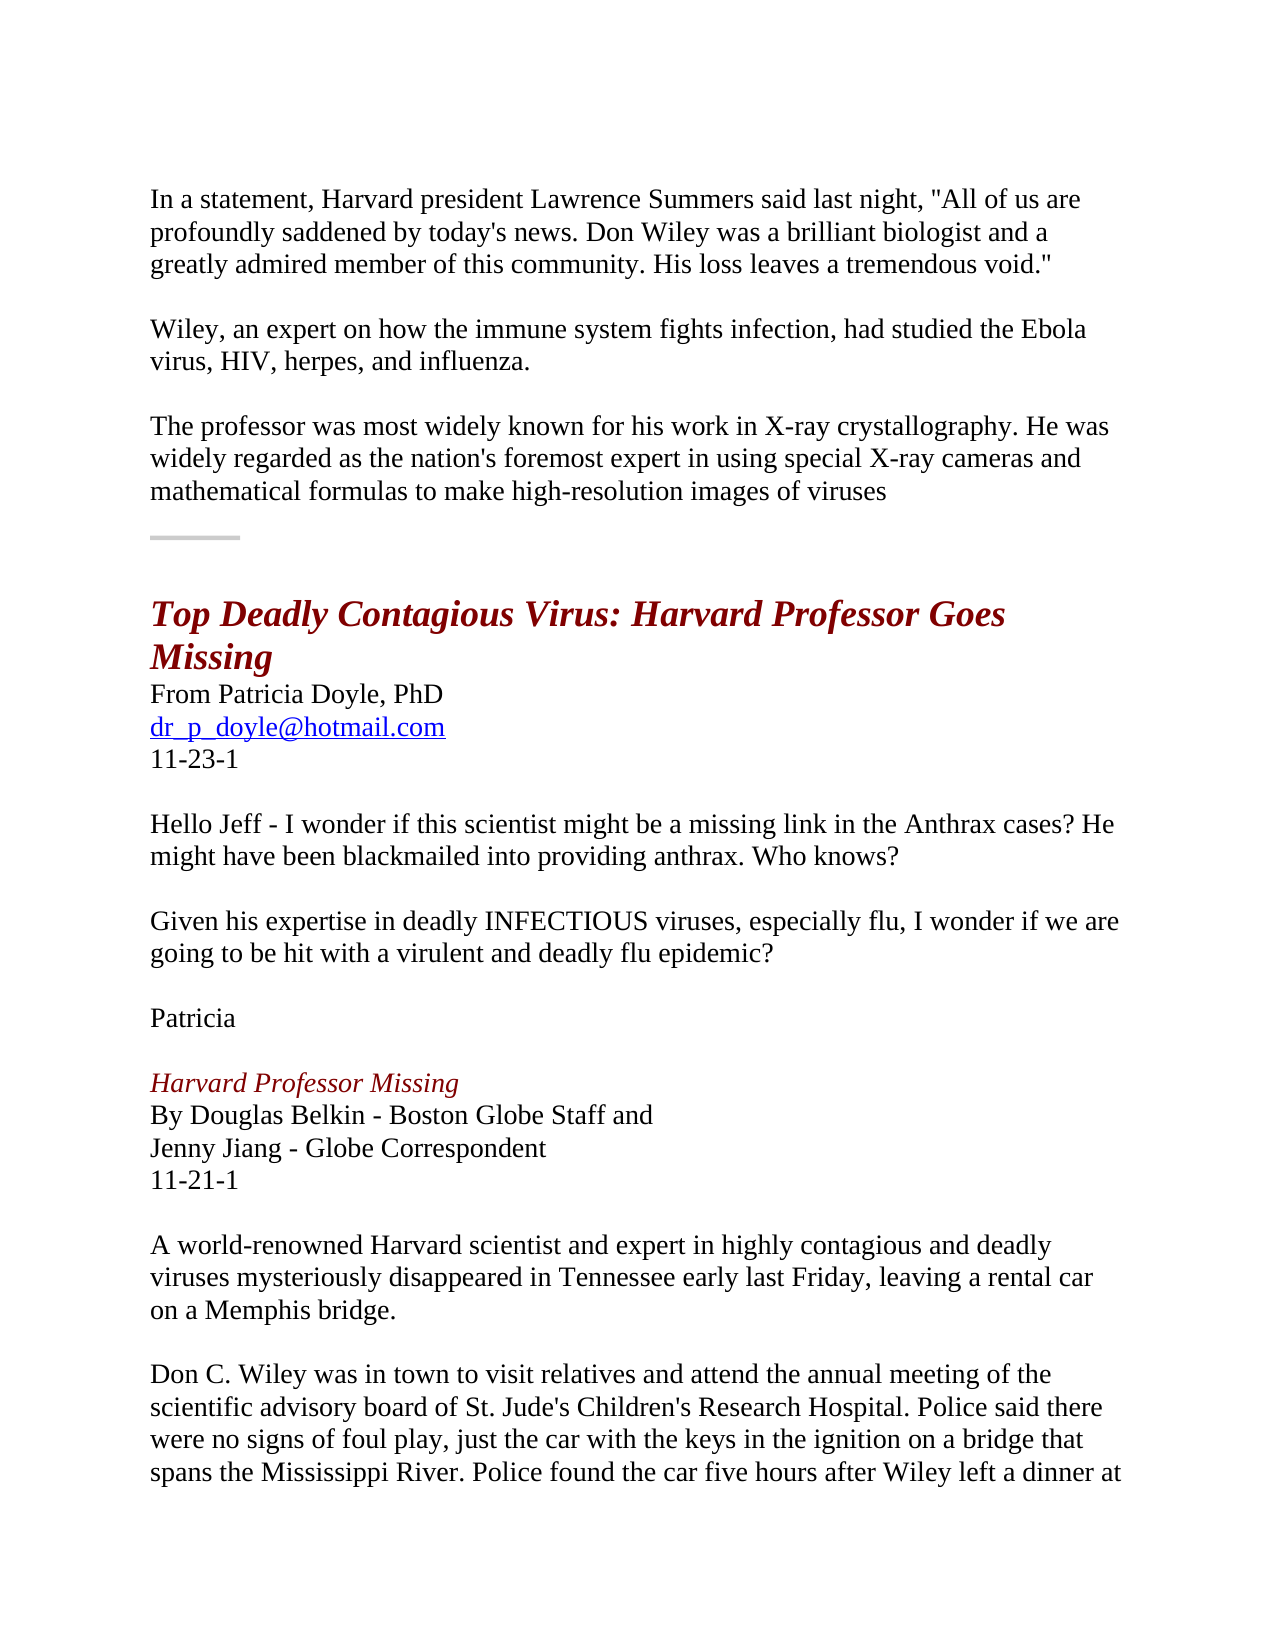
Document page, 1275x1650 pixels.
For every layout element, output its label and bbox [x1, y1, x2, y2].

text [150, 591, 1125, 1487]
text [150, 150, 1125, 506]
